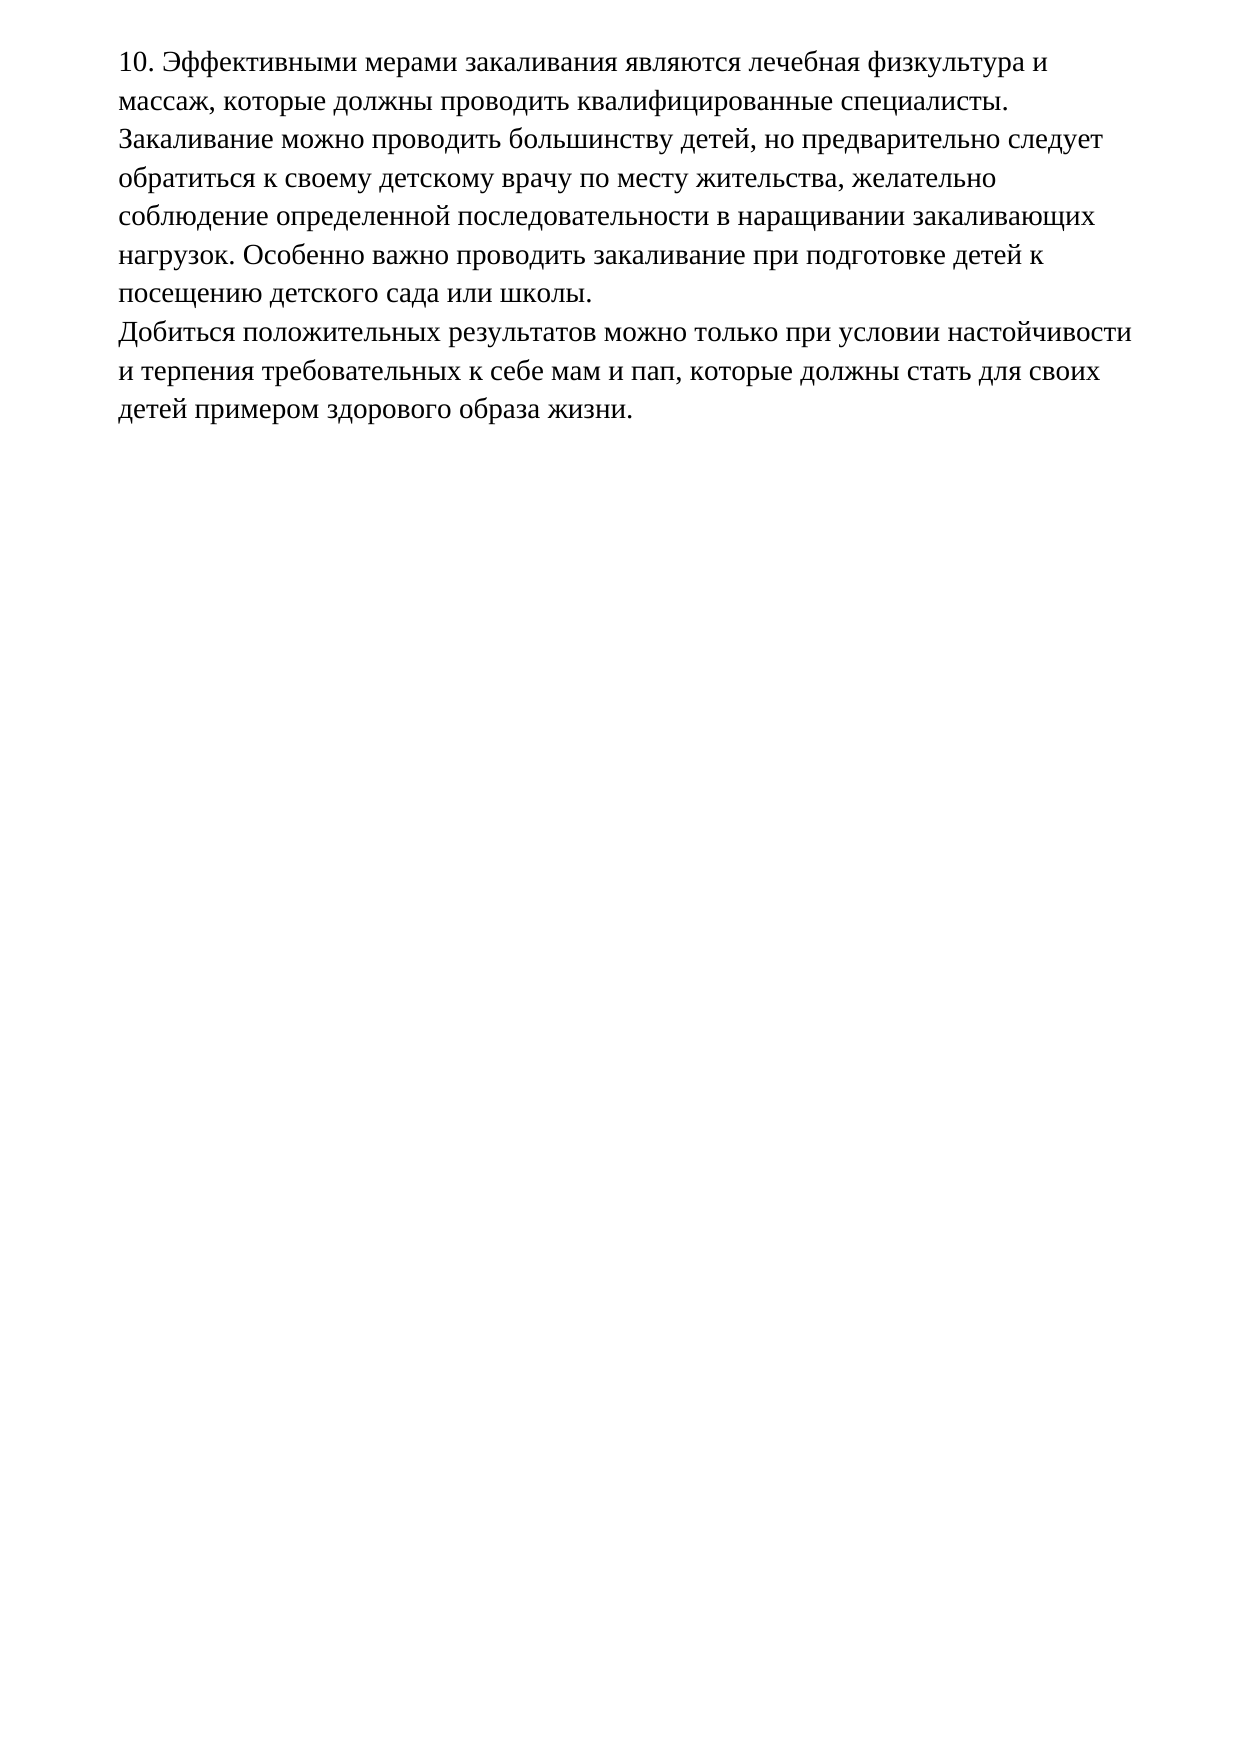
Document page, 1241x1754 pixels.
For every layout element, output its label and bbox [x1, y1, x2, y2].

text [118, 44, 1152, 425]
